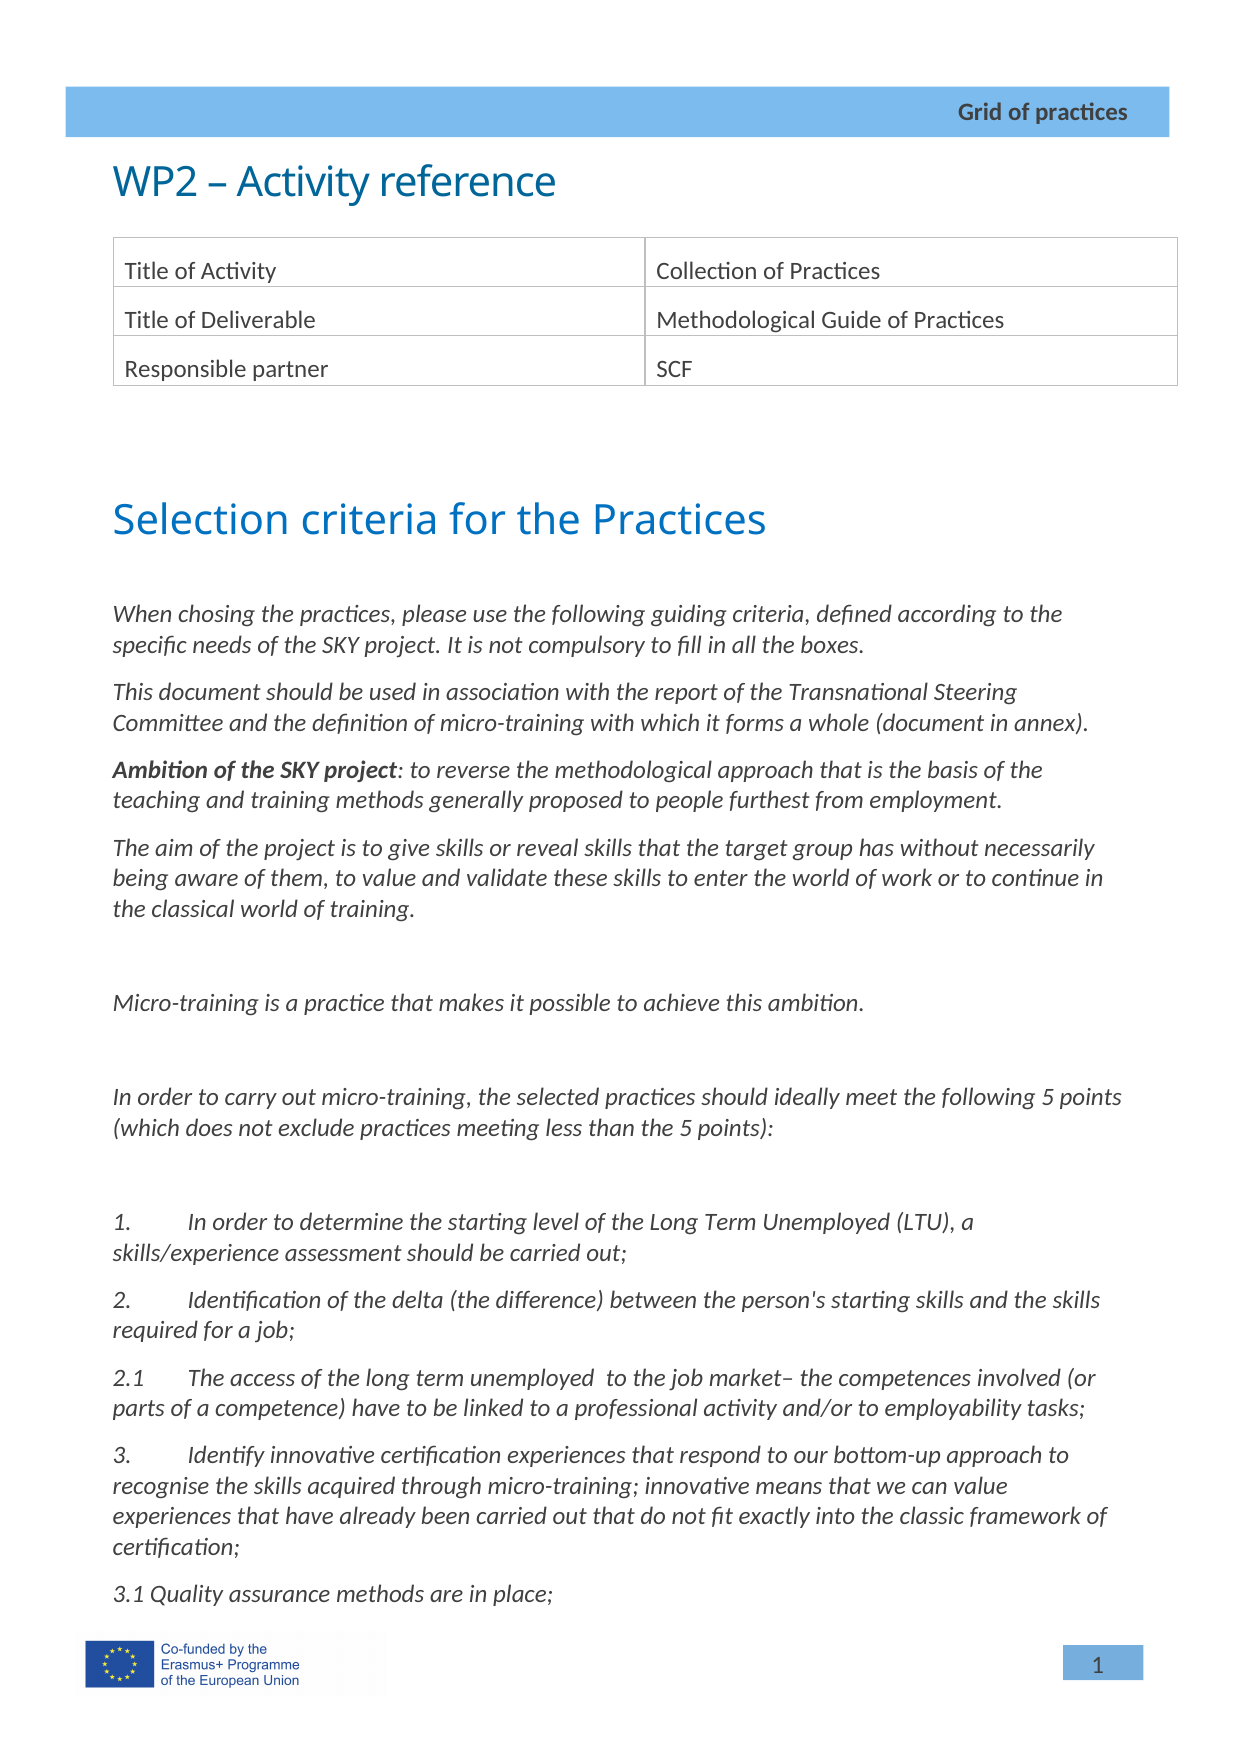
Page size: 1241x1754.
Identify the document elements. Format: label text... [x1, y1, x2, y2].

text 3.1 Quality assurance methods are in place; [112, 1578, 1128, 1609]
text Ambition of the SKY project: to reverse the methodological approach that is the basis of the teaching and training methods generally proposed to people furthest from employment. [112, 754, 1128, 815]
text WP2 – Activity reference [112, 152, 1131, 208]
table_cell Methodological Guide of Practices [646, 287, 1177, 335]
text 3. Identify innovative certification experiences that respond to our bottom-up approach to recognise the skills acquired through micro-training; innovative means that we can value experiences that have already been carried out that do not fit exactly into the classic framework of certification; [112, 1439, 1128, 1562]
table_cell SCF [646, 336, 1177, 384]
text Selection criteria for the Practices [112, 489, 1128, 546]
text Micro-training is a practice that makes it possible to achieve this ambition. [112, 987, 1128, 1018]
table_cell Responsible partner [114, 336, 644, 384]
table_header Collection of Practices [646, 238, 1177, 286]
picture [75, 1631, 388, 1696]
text 2. Identification of the delta (the difference) between the person's starting skills and the skills required for a job; [112, 1284, 1128, 1345]
table_header Title of Activity [114, 238, 644, 286]
table_cell Title of Deliverable [114, 287, 644, 335]
text This document should be used in association with the report of the Transnational Steering Committee and the definition of micro-training with which it forms a whole (document in annex). [112, 676, 1128, 737]
text The aim of the project is to give skills or reveal skills that the target group has without necessarily being aware of them, to value and validate these skills to enter the world of work or to continue in the classical world of training. [112, 832, 1128, 923]
text In order to carry out micro-training, the selected practices should ideally meet the following 5 points (which does not exclude practices meeting less than the 5 points): [112, 1081, 1128, 1142]
text 2.1 The access of the long term unemployed to the job market– the competences involved (or parts of a competence) have to be linked to a professional activity and/or to employability tasks; [112, 1362, 1128, 1423]
text 1. In order to determine the starting level of the Long Term Unemployed (LTU), a skills/experience assessment should be carried out; [112, 1206, 1128, 1267]
text When chosing the practices, please use the following guiding criteria, defined according to the specific needs of the SKY project. It is not compulsory to fill in all the boxes. [112, 598, 1128, 659]
